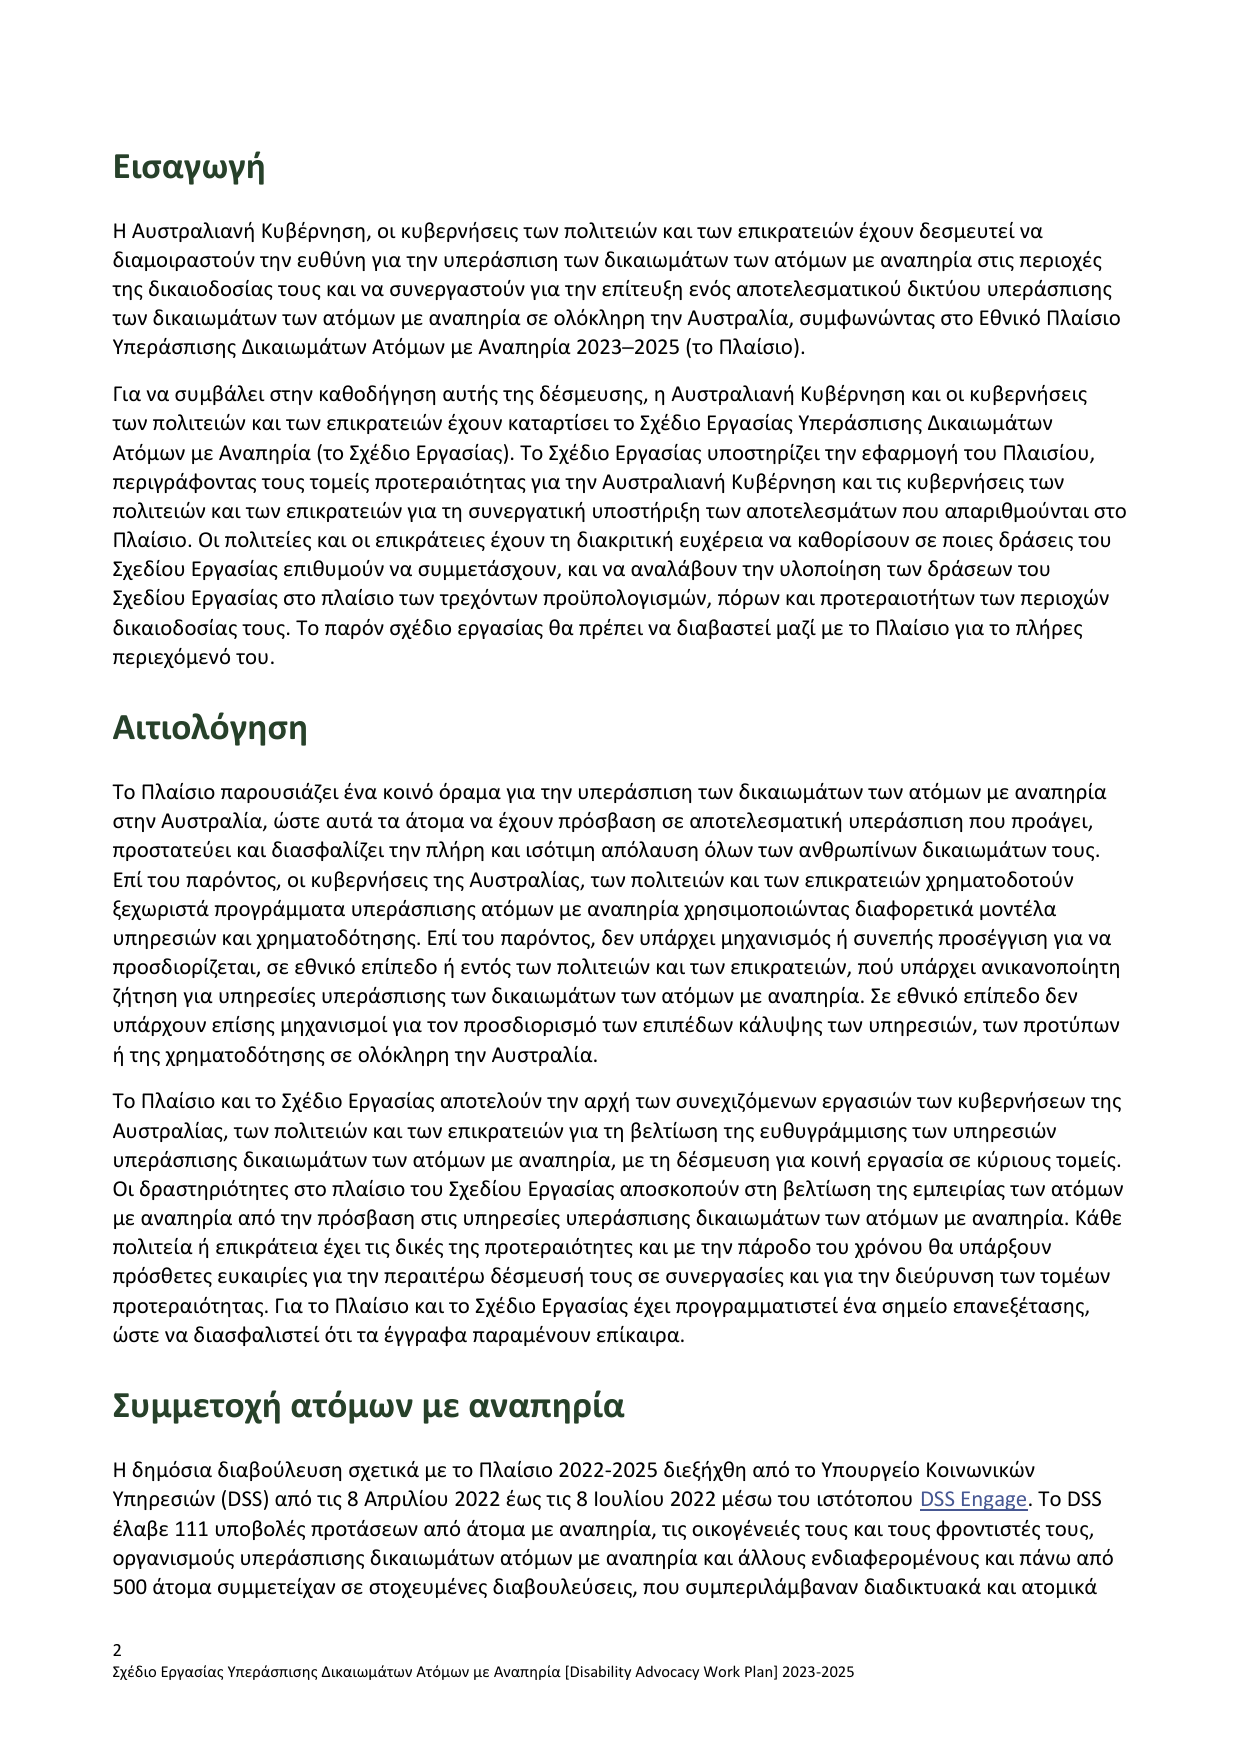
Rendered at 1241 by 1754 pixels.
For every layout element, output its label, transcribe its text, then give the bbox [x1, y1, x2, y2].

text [112, 1454, 1128, 1600]
text Για να συμβάλει στην καθοδήγηση αυτής της δέσμευσης, η Αυστραλιανή Κυβέρνηση και οι κυβερνήσεις των πολιτειών και των επικρατειών έχουν καταρτίσει το Σχέδιο Εργασίας Υπεράσπισης Δικαιωμάτων Ατόμων με Αναπηρία (το Σχέδιο Εργασίας). Το Σχέδιο Εργασίας υποστηρίζει την εφαρμογή του Πλαισίου, περιγράφοντας τους τομείς προτεραιότητας για την Αυστραλιανή Κυβέρνηση και τις κυβερνήσεις των πολιτειών και των επικρατειών για τη συνεργατική υποστήριξη των αποτελεσμάτων που απαριθμούνται στο Πλαίσιο. Οι πολιτείες και οι επικράτειες έχουν τη διακριτική ευχέρεια να καθορίσουν σε ποιες δράσεις του Σχεδίου Εργασίας επιθυμούν να συμμετάσχουν, και να αναλάβουν την υλοποίηση των δράσεων του Σχεδίου Εργασίας στο πλαίσιο των τρεχόντων προϋπολογισμών, πόρων και προτεραιοτήτων των περιοχών δικαιοδοσίας τους. Το παρόν σχέδιο εργασίας θα πρέπει να διαβαστεί μαζί με το Πλαίσιο για το πλήρες περιεχόμενό του. [112, 378, 1128, 670]
subtitle Συμμετοχή ατόμων με αναπηρία [112, 1381, 1128, 1427]
text Το Πλαίσιο και το Σχέδιο Εργασίας αποτελούν την αρχή των συνεχιζόμενων εργασιών των κυβερνήσεων της Αυστραλίας, των πολιτειών και των επικρατειών για τη βελτίωση της ευθυγράμμισης των υπηρεσιών υπεράσπισης δικαιωμάτων των ατόμων με αναπηρία, με τη δέσμευση για κοινή εργασία σε κύριους τομείς. Οι δραστηριότητες στο πλαίσιο του Σχεδίου Εργασίας αποσκοπούν στη βελτίωση της εμπειρίας των ατόμων με αναπηρία από την πρόσβαση στις υπηρεσίες υπεράσπισης δικαιωμάτων των ατόμων με αναπηρία. Κάθε πολιτεία ή επικράτεια έχει τις δικές της προτεραιότητες και με την πάροδο του χρόνου θα υπάρξουν πρόσθετες ευκαιρίες για την περαιτέρω δέσμευσή τους σε συνεργασίες και για την διεύρυνση των τομέων προτεραιότητας. Για το Πλαίσιο και το Σχέδιο Εργασίας έχει προγραμματιστεί ένα σημείο επανεξέτασης, ώστε να διασφαλιστεί ότι τα έγγραφα παραμένουν επίκαιρα. [112, 1086, 1128, 1348]
text Η Aυστραλιανή Kυβέρνηση, οι κυβερνήσεις των πολιτειών και των επικρατειών έχουν δεσμευτεί να διαμοιραστούν την ευθύνη για την υπεράσπιση των δικαιωμάτων των ατόμων με αναπηρία στις περιοχές της δικαιοδοσίας τους και να συνεργαστούν για την επίτευξη ενός αποτελεσματικού δικτύου υπεράσπισης των δικαιωμάτων των ατόμων με αναπηρία σε ολόκληρη την Αυστραλία, συμφωνώντας στο Εθνικό Πλαίσιο Υπεράσπισης Δικαιωμάτων Ατόμων με Αναπηρία 2023─2025 (το Πλαίσιο). [112, 215, 1128, 361]
subtitle Εισαγωγή [112, 142, 1128, 188]
subtitle Αιτιολόγηση [112, 703, 1128, 749]
text Το Πλαίσιο παρουσιάζει ένα κοινό όραμα για την υπεράσπιση των δικαιωμάτων των ατόμων με αναπηρία στην Αυστραλία, ώστε αυτά τα άτομα να έχουν πρόσβαση σε αποτελεσματική υπεράσπιση που προάγει, προστατεύει και διασφαλίζει την πλήρη και ισότιμη απόλαυση όλων των ανθρωπίνων δικαιωμάτων τους. Επί του παρόντος, οι κυβερνήσεις της Αυστραλίας, των πολιτειών και των επικρατειών χρηματοδοτούν ξεχωριστά προγράμματα υπεράσπισης ατόμων με αναπηρία χρησιμοποιώντας διαφορετικά μοντέλα υπηρεσιών και χρηματοδότησης. Επί του παρόντος, δεν υπάρχει μηχανισμός ή συνεπής προσέγγιση για να προσδιορίζεται, σε εθνικό επίπεδο ή εντός των πολιτειών και των επικρατειών, πού υπάρχει ανικανοποίητη ζήτηση για υπηρεσίες υπεράσπισης των δικαιωμάτων των ατόμων με αναπηρία. Σε εθνικό επίπεδο δεν υπάρχουν επίσης μηχανισμοί για τον προσδιορισμό των επιπέδων κάλυψης των υπηρεσιών, των προτύπων ή της χρηματοδότησης σε ολόκληρη την Αυστραλία. [112, 776, 1128, 1068]
